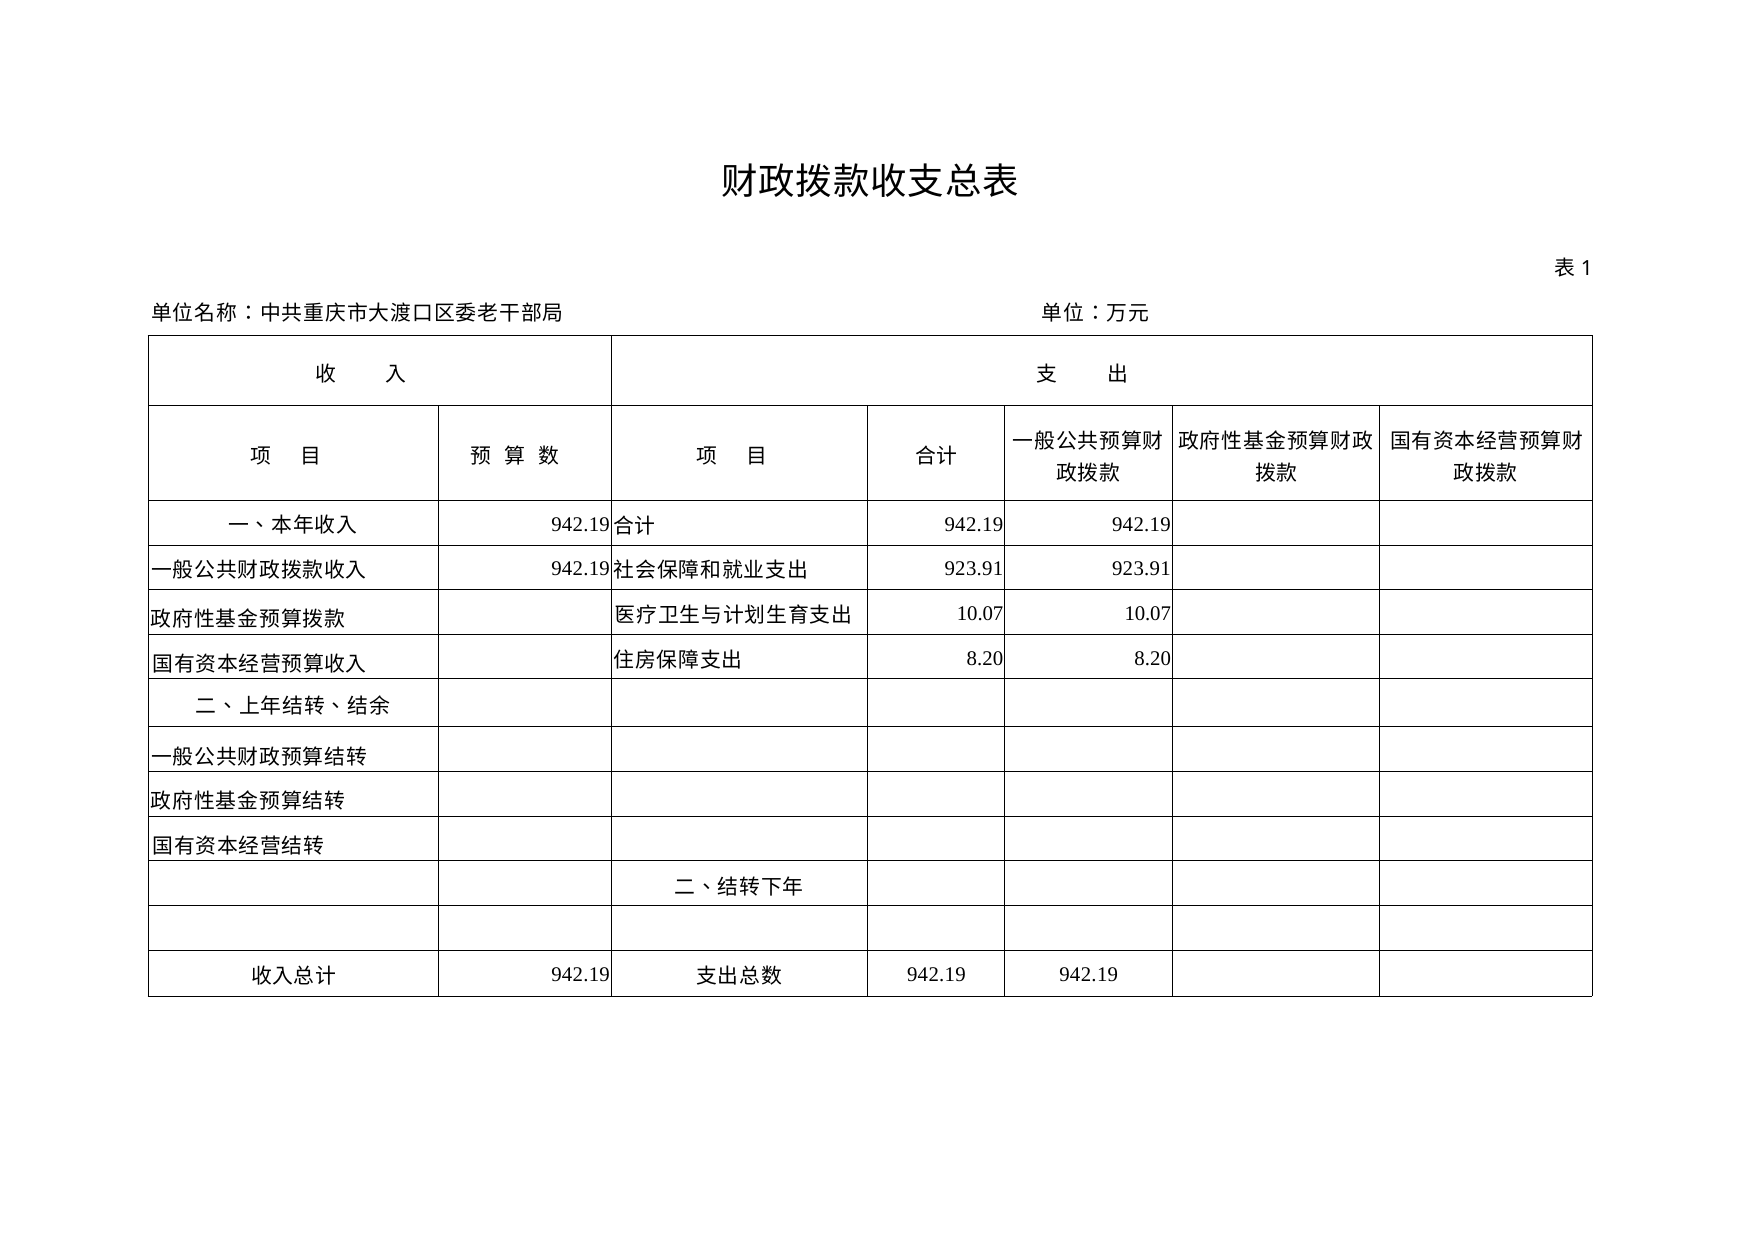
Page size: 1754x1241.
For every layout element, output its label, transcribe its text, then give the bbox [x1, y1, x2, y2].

table_cell [1380, 906, 1592, 950]
table_cell [1380, 679, 1592, 726]
table_cell 政府性基金预算拨款 [149, 590, 438, 634]
table_cell [439, 906, 611, 950]
table_cell 942.19 [868, 951, 1004, 996]
table_cell [1005, 906, 1172, 950]
table_cell 942.19 [439, 501, 611, 544]
table_cell 10.07 [868, 590, 1004, 634]
table_cell 942.19 [1005, 951, 1172, 996]
table_cell 国有资本经营预算收入 [149, 635, 438, 678]
table_cell [1173, 772, 1379, 816]
table_cell 942.19 [439, 951, 611, 996]
table_cell [1173, 635, 1379, 678]
table_cell [868, 679, 1004, 726]
table_cell [1173, 861, 1379, 905]
table_cell 收入总计 [149, 951, 438, 996]
table_cell 合计 [612, 501, 867, 544]
table_cell [1380, 861, 1592, 905]
text 财政拨款收支总表 [721, 160, 1593, 203]
table_cell [439, 772, 611, 816]
table_cell 二、上年结转、结余 [149, 679, 438, 726]
table_cell 923.91 [1005, 546, 1172, 589]
table_cell [868, 906, 1004, 950]
table_cell [1173, 727, 1379, 771]
text 单位名称：中共重庆市大渡口区委老干部局 单位：万元 [151, 299, 1593, 326]
table_cell [1380, 501, 1592, 544]
table_cell [1380, 817, 1592, 860]
table_cell [1380, 951, 1592, 996]
table_cell [1380, 546, 1592, 589]
table_cell [1005, 727, 1172, 771]
text 表 1 [148, 254, 1592, 281]
table_cell 一、本年收入 [149, 501, 438, 544]
table_cell 国有资本经营预算财 政拨款 [1380, 406, 1592, 500]
table_cell [612, 772, 867, 816]
table_cell 942.19 [868, 501, 1004, 544]
table_cell 支出总数 [612, 951, 867, 996]
table_cell [1173, 679, 1379, 726]
table_cell 医疗卫生与计划生育支出 [612, 590, 867, 634]
table_cell [1380, 635, 1592, 678]
table_cell 合计 [868, 406, 1004, 500]
table_cell [1173, 951, 1379, 996]
table_cell 一般公共预算财 政拨款 [1005, 406, 1172, 500]
table_cell 预 算 数 [439, 406, 611, 500]
table_cell [1173, 906, 1379, 950]
table_cell 一般公共财政预算结转 [149, 727, 438, 771]
table_cell [1005, 861, 1172, 905]
table_cell 8.20 [1005, 635, 1172, 678]
table_cell [1173, 546, 1379, 589]
table_cell 项 目 [149, 406, 438, 500]
table_cell [868, 727, 1004, 771]
table_cell [612, 727, 867, 771]
table_cell [439, 590, 611, 634]
table_cell [439, 727, 611, 771]
table_cell 923.91 [868, 546, 1004, 589]
table_cell [1380, 727, 1592, 771]
table_cell [439, 861, 611, 905]
table_cell [1173, 501, 1379, 544]
table_cell 政府性基金预算结转 [149, 772, 438, 816]
table_cell [149, 906, 438, 950]
table_cell [868, 861, 1004, 905]
table_cell [439, 817, 611, 860]
table_cell [1173, 590, 1379, 634]
table_cell 政府性基金预算财政 拨款 [1173, 406, 1379, 500]
table_cell [1005, 817, 1172, 860]
table_cell [1005, 772, 1172, 816]
table_header 支 出 [612, 336, 1592, 405]
table_cell 项 目 [612, 406, 867, 500]
table_cell 国有资本经营结转 [149, 817, 438, 860]
table_cell [612, 817, 867, 860]
table_cell [439, 679, 611, 726]
table_cell 二、结转下年 [612, 861, 867, 905]
table_cell [868, 817, 1004, 860]
table_cell 社会保障和就业支出 [612, 546, 867, 589]
table_cell [1380, 772, 1592, 816]
table_cell [612, 906, 867, 950]
table_header 收 入 [149, 336, 611, 405]
table_cell 942.19 [439, 546, 611, 589]
table_cell [439, 635, 611, 678]
table_cell [868, 772, 1004, 816]
table_cell [1005, 679, 1172, 726]
table_cell 8.20 [868, 635, 1004, 678]
table_cell 942.19 [1005, 501, 1172, 544]
table_cell 一般公共财政拨款收入 [149, 546, 438, 589]
table_cell [149, 861, 438, 905]
table_cell 住房保障支出 [612, 635, 867, 678]
table_cell [1173, 817, 1379, 860]
table_cell [612, 679, 867, 726]
table_cell 10.07 [1005, 590, 1172, 634]
table_cell [1380, 590, 1592, 634]
